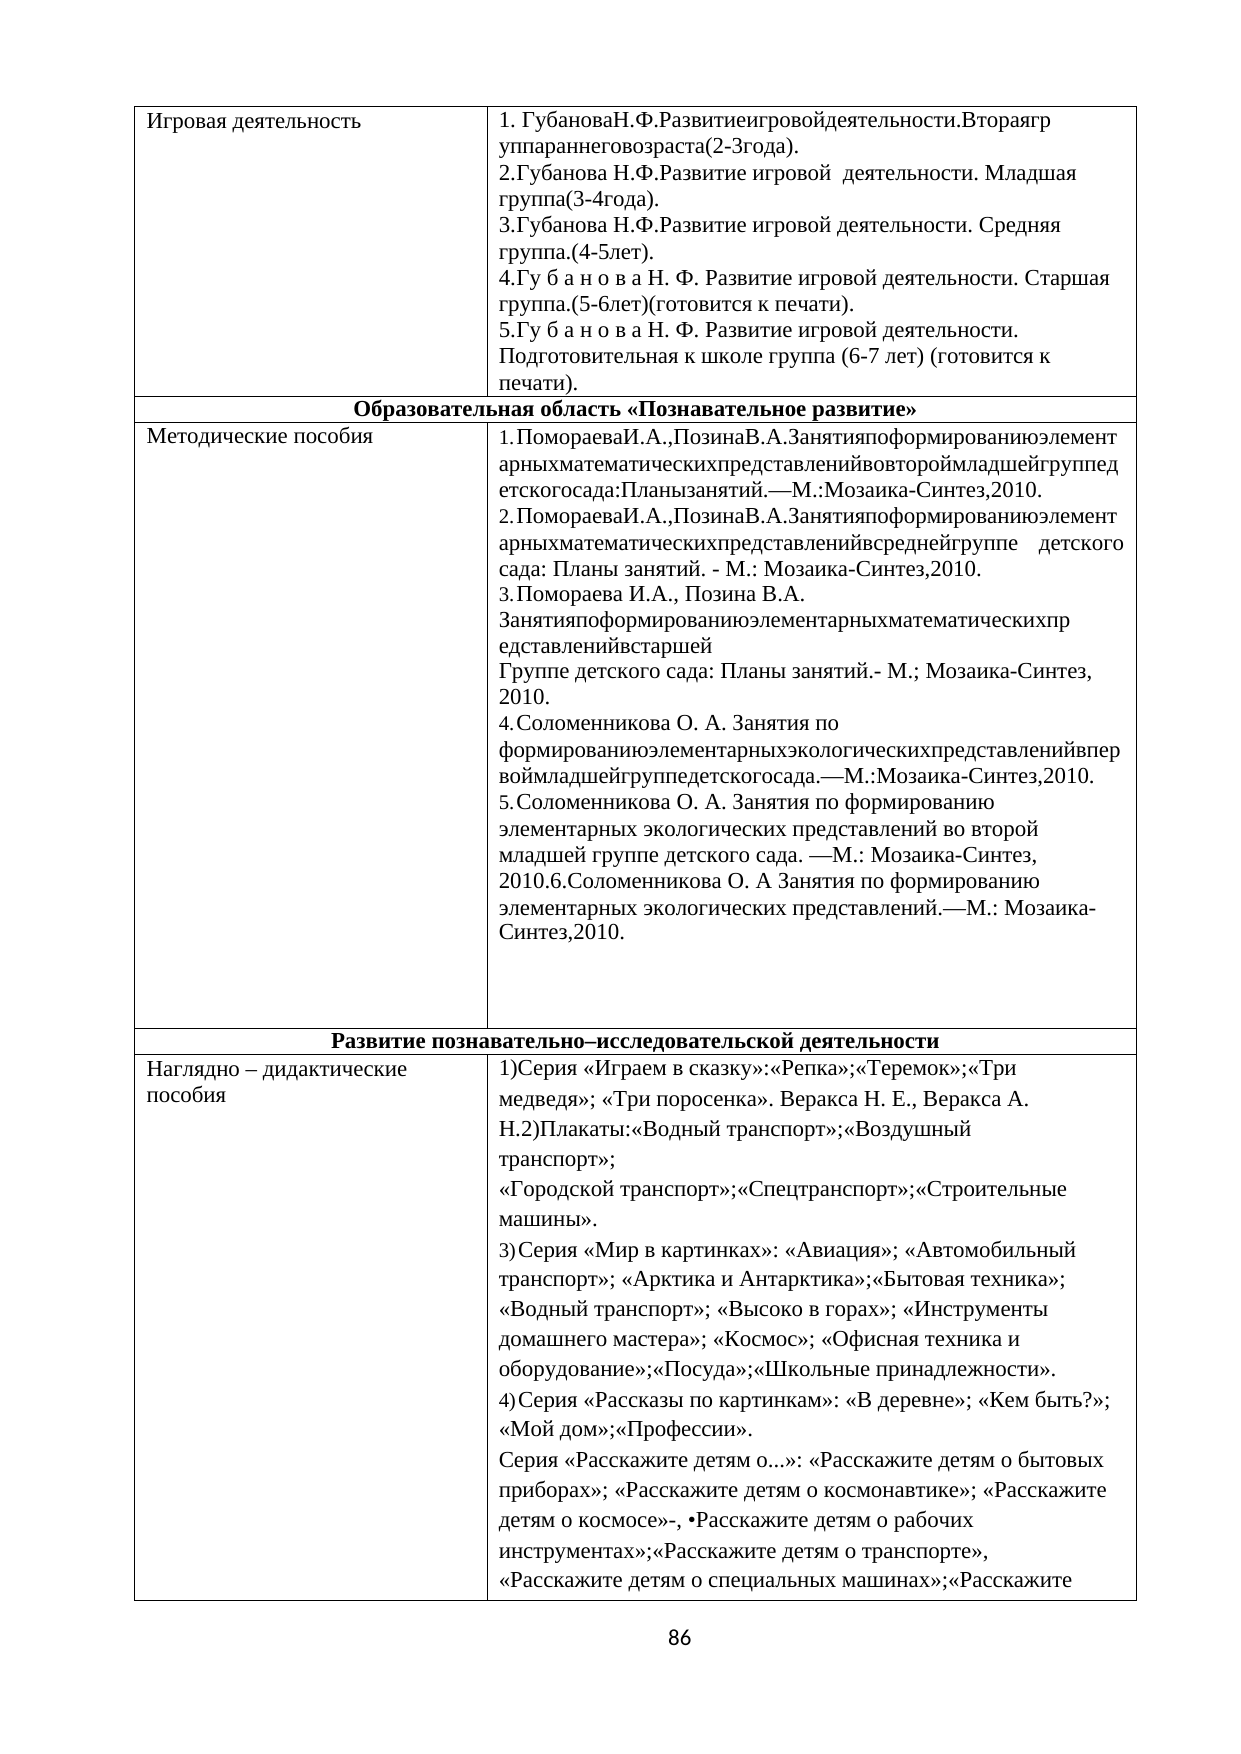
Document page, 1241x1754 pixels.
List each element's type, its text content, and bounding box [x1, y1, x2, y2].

table_cell Методические пособия [135, 423, 487, 1028]
table_cell ГубановаН.Ф.Развитиеигровойдеятельности.Втораягруппараннеговозраста(2-3года). Губанова Н.Ф.Развитие игровой деятельности. Младшая группа(3-4года). Губанова Н.Ф.Развитие игровой деятельности. Средняя группа.(4-5лет). Гу б а н о в а Н. Ф. Развитие игровой деятельности. Старшая группа.(5-6лет)(готовится к печати). Гу б а н о в а Н. Ф. Развитие игровой деятельности. Подготовительная к школе группа (6-7 лет) (готовится к печати). [488, 107, 1136, 396]
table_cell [488, 1055, 1136, 1599]
table_cell Игровая деятельность [135, 107, 487, 396]
table_cell ПомораеваИ.А.,ПозинаВ.А.Занятияпоформированиюэлементарныхматематическихпредставленийвовтороймладшейгруппедетскогосада:Планызанятий.—М.:Мозаика-Синтез,2010. ПомораеваИ.А.,ПозинаВ.А.Занятияпоформированиюэлементарныхматематическихпредставленийвсреднейгруппе детского сада: Планы занятий. - М.: Мозаика-Синтез,2010. Помораева И.А., Позина В.А. Занятияпоформированиюэлементарныхматематическихпредставленийвстаршей Группе детского сада: Планы занятий.- М.; Мозаика-Синтез, 2010. Соломенникова О. А. Занятия по формированиюэлементарныхэкологическихпредставленийвпервоймладшейгруппедетскогосада.—М.:Мозаика-Синтез,2010. Соломенникова О. А. Занятия по формированию элементарных экологических представлений во второй младшей группе детского сада. —М.: Мозаика-Синтез, 2010.6.Соломенникова О. А Занятия по формированию элементарных экологических представлений.—М.: Мозаика- Синтез,2010. [488, 423, 1136, 1028]
table_cell Образовательная область «Познавательное развитие» [135, 397, 1136, 422]
table_cell Развитие познавательно–исследовательской деятельности [135, 1029, 1136, 1054]
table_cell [135, 1055, 487, 1599]
